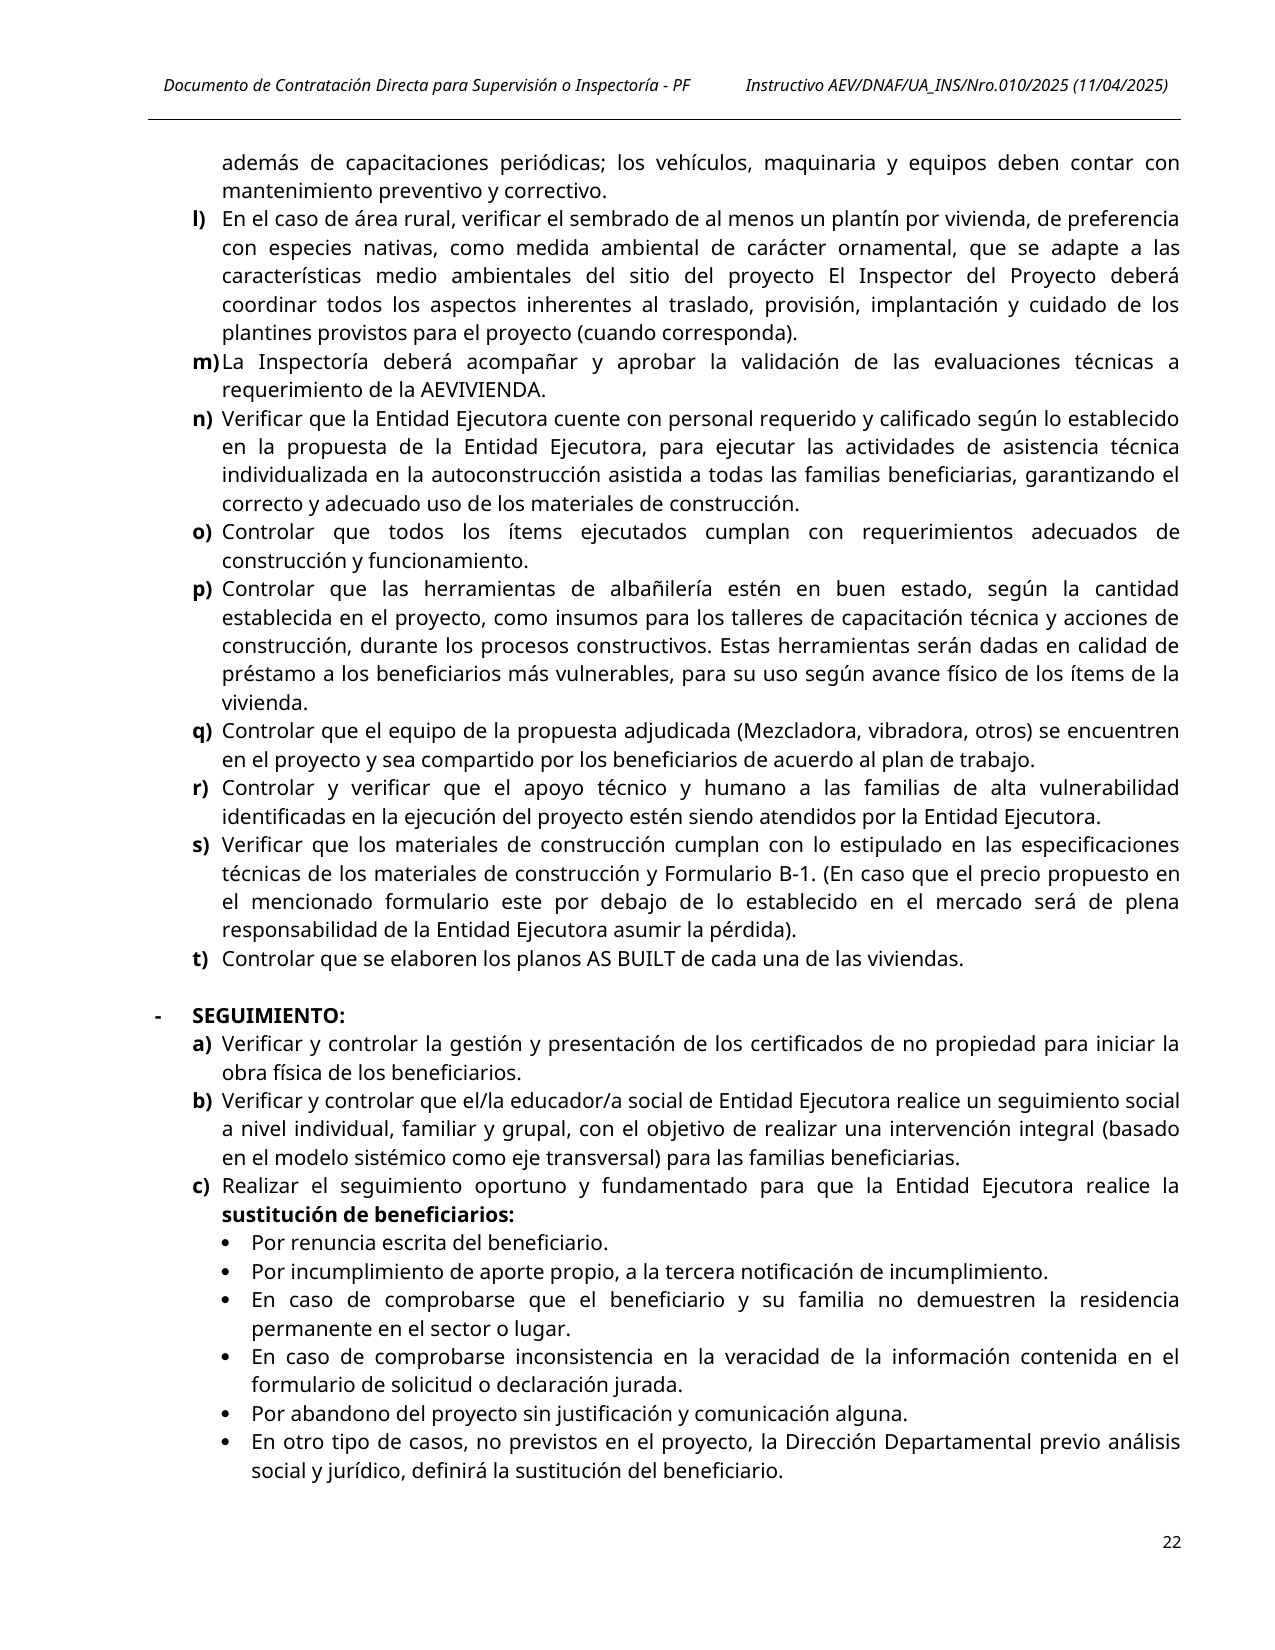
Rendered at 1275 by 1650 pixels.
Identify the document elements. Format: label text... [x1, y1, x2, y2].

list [192, 148, 1181, 204]
list Controlar que el equipo de la propuesta adjudicada (Mezcladora, vibradora, otros) se encuentren en el proyecto y sea compartido por los beneficiarios de acuerdo al plan de trabajo. [192, 716, 1181, 773]
list Por incumplimiento de aporte propio, a la tercera notificación de incumplimiento. [222, 1257, 1181, 1285]
list Realizar el seguimiento oportuno y fundamentado para que la Entidad Ejecutora realice la sustitución de beneficiarios: [192, 1171, 1181, 1228]
list Controlar que todos los ítems ejecutados cumplan con requerimientos adecuados de construcción y funcionamiento. [192, 517, 1181, 574]
list En el caso de área rural, verificar el sembrado de al menos un plantín por vivienda, de preferencia con especies nativas, como medida ambiental de carácter ornamental, que se adapte a las características medio ambientales del sitio del proyecto El Inspector del Proyecto deberá coordinar todos los aspectos inherentes al traslado, provisión, implantación y cuidado de los plantines provistos para el proyecto (cuando corresponda). [192, 204, 1181, 347]
list Por abandono del proyecto sin justificación y comunicación alguna. [222, 1399, 1181, 1427]
list Por renuncia escrita del beneficiario. [222, 1228, 1181, 1257]
list En caso de comprobarse inconsistencia en la veracidad de la información contenida en el formulario de solicitud o declaración jurada. [222, 1342, 1181, 1399]
list Verificar y controlar la gestión y presentación de los certificados de no propiedad para iniciar la obra física de los beneficiarios. [192, 1029, 1181, 1086]
list Verificar que la Entidad Ejecutora cuente con personal requerido y calificado según lo establecido en la propuesta de la Entidad Ejecutora, para ejecutar las actividades de asistencia técnica individualizada en la autoconstrucción asistida a todas las familias beneficiarias, garantizando el correcto y adecuado uso de los materiales de construcción. [192, 404, 1181, 517]
list SEGUIMIENTO: [154, 1001, 1181, 1029]
list En caso de comprobarse que el beneficiario y su familia no demuestren la residencia permanente en el sector o lugar. [222, 1285, 1181, 1342]
list En otro tipo de casos, no previstos en el proyecto, la Dirección Departamental previo análisis social y jurídico, definirá la sustitución del beneficiario. [222, 1427, 1181, 1484]
list Verificar que los materiales de construcción cumplan con lo estipulado en las especificaciones técnicas de los materiales de construcción y Formulario B-1. (En caso que el precio propuesto en el mencionado formulario este por debajo de lo establecido en el mercado será de plena responsabilidad de la Entidad Ejecutora asumir la pérdida). [192, 830, 1181, 944]
list Controlar que las herramientas de albañilería estén en buen estado, según la cantidad establecida en el proyecto, como insumos para los talleres de capacitación técnica y acciones de construcción, durante los procesos constructivos. Estas herramientas serán dadas en calidad de préstamo a los beneficiarios más vulnerables, para su uso según avance físico de los ítems de la vivienda. [192, 574, 1181, 716]
list Controlar que se elaboren los planos AS BUILT de cada una de las viviendas. [192, 944, 1181, 972]
list La Inspectoría deberá acompañar y aprobar la validación de las evaluaciones técnicas a requerimiento de la AEVIVIENDA. [192, 347, 1181, 404]
list Controlar y verificar que el apoyo técnico y humano a las familias de alta vulnerabilidad identificadas en la ejecución del proyecto estén siendo atendidos por la Entidad Ejecutora. [192, 773, 1181, 830]
list Verificar y controlar que el/la educador/a social de Entidad Ejecutora realice un seguimiento social a nivel individual, familiar y grupal, con el objetivo de realizar una intervención integral (basado en el modelo sistémico como eje transversal) para las familias beneficiarias. [192, 1086, 1181, 1171]
